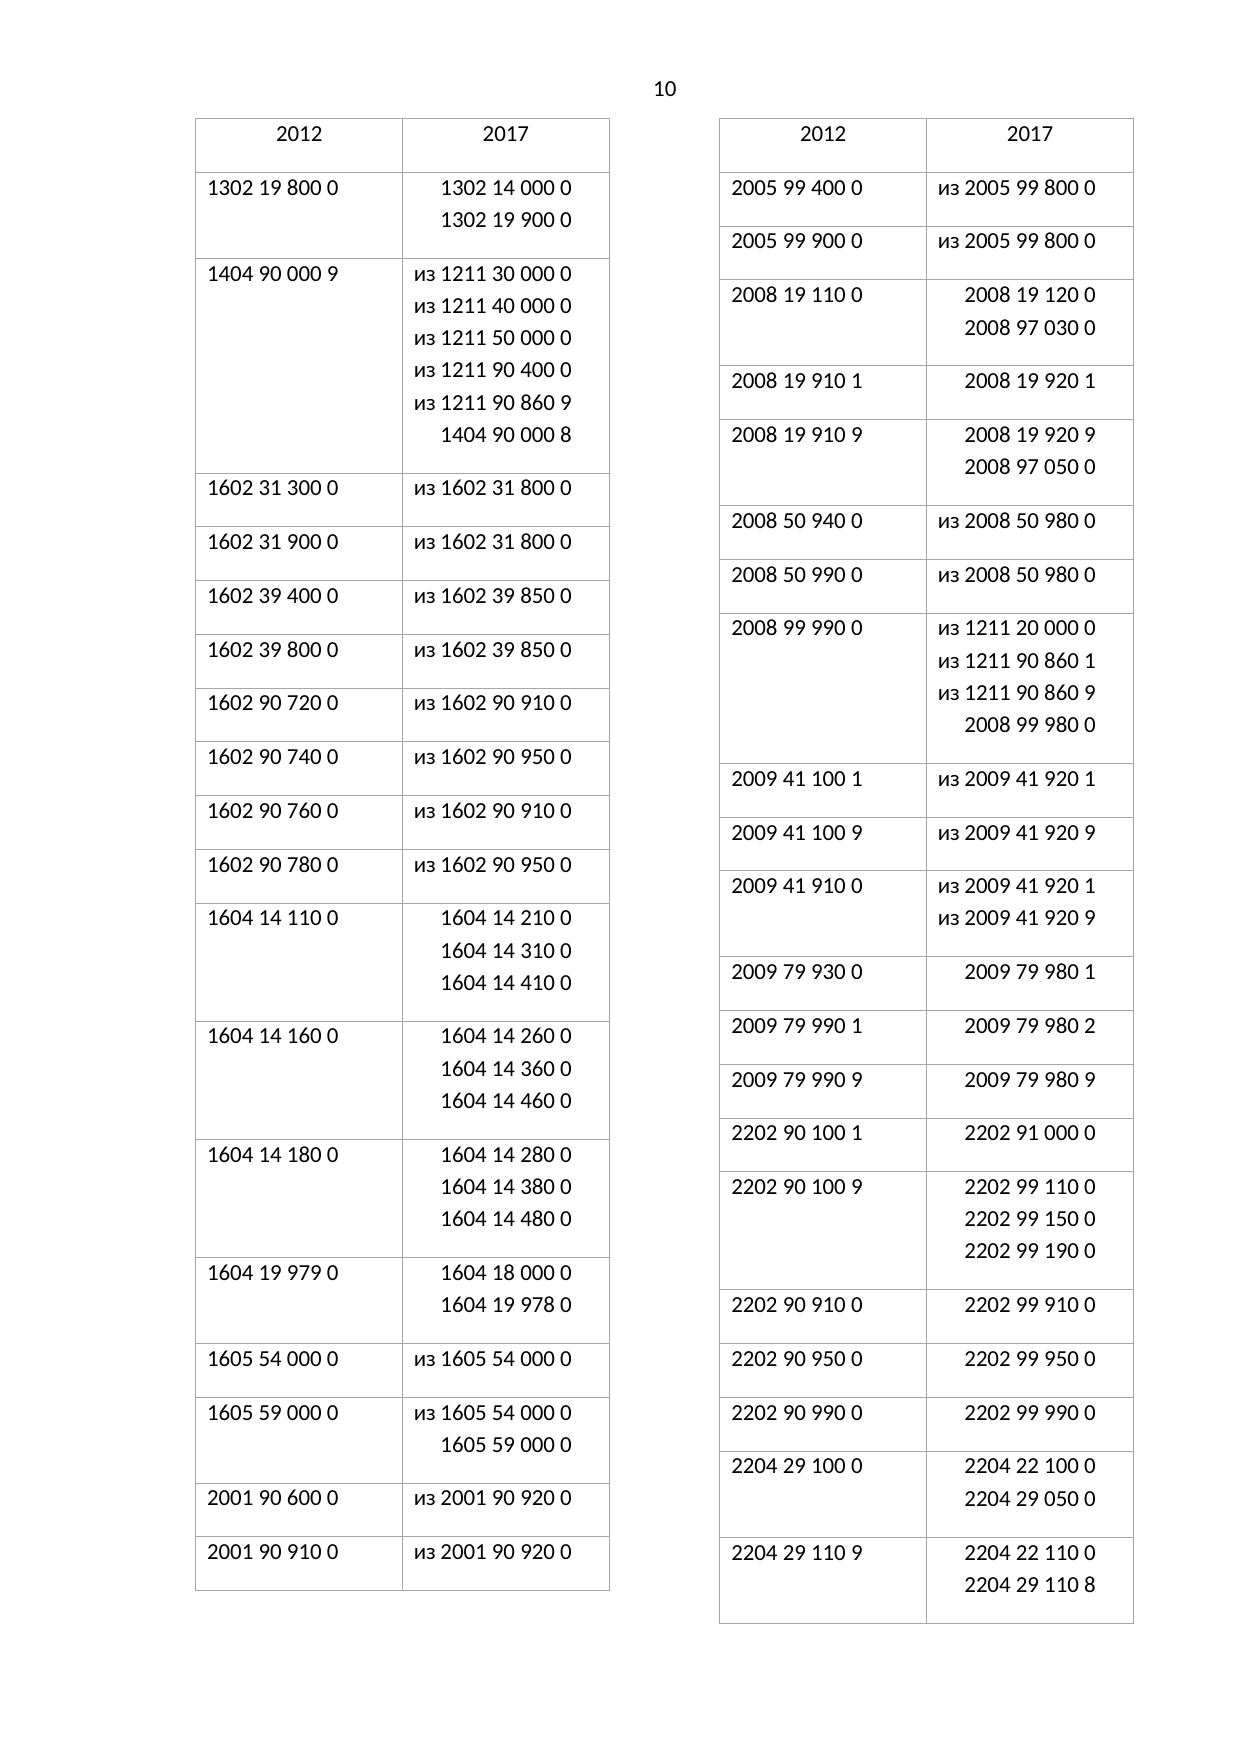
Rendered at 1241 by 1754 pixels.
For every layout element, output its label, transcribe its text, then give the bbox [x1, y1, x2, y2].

table_cell из 1602 31 800 0 [403, 474, 609, 526]
table_cell из 1602 39 850 0 [403, 581, 609, 634]
table_cell 2204 29 100 0 [720, 1452, 926, 1537]
table_cell 2008 19 910 9 [720, 420, 926, 505]
table_cell 2202 91 000 0 [927, 1119, 1133, 1171]
table_cell 2009 79 980 2 [927, 1011, 1133, 1064]
table_cell 1602 31 900 0 [196, 527, 402, 580]
table_cell 1604 14 210 0 1604 14 310 0 1604 14 410 0 [403, 904, 609, 1021]
table_cell 1404 90 000 9 [196, 259, 402, 472]
table_cell 1605 54 000 0 [196, 1344, 402, 1397]
table_cell 2008 19 120 0 2008 97 030 0 [927, 280, 1133, 365]
table_cell 2001 90 910 0 [196, 1537, 402, 1590]
table_cell 1605 59 000 0 [196, 1398, 402, 1482]
table_cell 2202 90 910 0 [720, 1290, 926, 1343]
table_cell из 1602 90 910 0 [403, 689, 609, 741]
table_cell из 2009 41 920 9 [927, 818, 1133, 870]
table_cell 2204 22 100 0 2204 29 050 0 [927, 1452, 1133, 1537]
table_cell 2008 50 940 0 [720, 506, 926, 559]
table_cell из 2005 99 800 0 [927, 173, 1133, 226]
table_header 2017 [927, 119, 1133, 172]
table_cell 2202 99 990 0 [927, 1398, 1133, 1451]
table_cell 2204 29 110 9 [720, 1538, 926, 1622]
table_cell 2202 90 100 1 [720, 1119, 926, 1171]
table_cell 1604 14 260 0 1604 14 360 0 1604 14 460 0 [403, 1022, 609, 1139]
table_cell 2204 22 110 0 2204 29 110 8 [927, 1538, 1133, 1622]
table_cell 2009 79 980 9 [927, 1065, 1133, 1117]
table_cell 2008 19 110 0 [720, 280, 926, 365]
table_cell 1602 39 800 0 [196, 635, 402, 687]
table_cell из 1211 20 000 0 из 1211 90 860 1 из 1211 90 860 9 2008 99 980 0 [927, 614, 1133, 763]
table_cell 2009 41 910 0 [720, 871, 926, 956]
table_cell из 2001 90 920 0 [403, 1537, 609, 1590]
table_cell 1602 90 780 0 [196, 850, 402, 902]
table_cell 2202 99 910 0 [927, 1290, 1133, 1343]
table_cell 1604 14 180 0 [196, 1140, 402, 1257]
table_cell 1604 19 979 0 [196, 1258, 402, 1343]
table_cell из 2009 41 920 1 [927, 764, 1133, 817]
table_cell 2008 19 920 1 [927, 366, 1133, 419]
table_cell 2008 19 920 9 2008 97 050 0 [927, 420, 1133, 505]
table_cell 2005 99 400 0 [720, 173, 926, 226]
table_header 2017 [403, 119, 609, 172]
table_cell 1602 90 740 0 [196, 742, 402, 795]
table_cell 2009 79 930 0 [720, 957, 926, 1010]
table_cell 2202 99 110 0 2202 99 150 0 2202 99 190 0 [927, 1172, 1133, 1289]
table_cell из 1602 90 950 0 [403, 742, 609, 795]
table_cell из 1602 90 950 0 [403, 850, 609, 902]
table_cell 1302 19 800 0 [196, 173, 402, 258]
table_cell 1604 14 160 0 [196, 1022, 402, 1139]
table_cell 2009 79 990 1 [720, 1011, 926, 1064]
table_cell 2202 90 950 0 [720, 1344, 926, 1397]
table_cell из 2009 41 920 1 из 2009 41 920 9 [927, 871, 1133, 956]
table_cell 1602 31 300 0 [196, 474, 402, 526]
table_cell 2008 19 910 1 [720, 366, 926, 419]
table_cell 2008 50 990 0 [720, 560, 926, 612]
table_cell 2009 41 100 9 [720, 818, 926, 870]
table_cell из 2005 99 800 0 [927, 227, 1133, 279]
table_header 2012 [720, 119, 926, 172]
table_cell из 1211 30 000 0 из 1211 40 000 0 из 1211 50 000 0 из 1211 90 400 0 из 1211 90 860 9 1404 90 000 8 [403, 259, 609, 472]
table_cell из 2008 50 980 0 [927, 560, 1133, 612]
table_cell 1604 14 280 0 1604 14 380 0 1604 14 480 0 [403, 1140, 609, 1257]
table_cell 1602 90 720 0 [196, 689, 402, 741]
table_cell 2009 79 980 1 [927, 957, 1133, 1010]
table_cell 2202 90 990 0 [720, 1398, 926, 1451]
table_cell 1302 14 000 0 1302 19 900 0 [403, 173, 609, 258]
table_cell из 1602 31 800 0 [403, 527, 609, 580]
table_cell 2005 99 900 0 [720, 227, 926, 279]
table_cell из 1602 90 910 0 [403, 796, 609, 849]
table_cell из 2008 50 980 0 [927, 506, 1133, 559]
table_cell 2009 41 100 1 [720, 764, 926, 817]
table_cell 2202 90 100 9 [720, 1172, 926, 1289]
table_cell из 1602 39 850 0 [403, 635, 609, 687]
table_cell 1602 39 400 0 [196, 581, 402, 634]
table_cell 2009 79 990 9 [720, 1065, 926, 1117]
table_cell 1604 14 110 0 [196, 904, 402, 1021]
table_cell 2008 99 990 0 [720, 614, 926, 763]
table_cell 2202 99 950 0 [927, 1344, 1133, 1397]
table_cell из 2001 90 920 0 [403, 1484, 609, 1536]
table_cell 1602 90 760 0 [196, 796, 402, 849]
table_cell из 1605 54 000 0 1605 59 000 0 [403, 1398, 609, 1482]
table_cell 1604 18 000 0 1604 19 978 0 [403, 1258, 609, 1343]
table_cell 2001 90 600 0 [196, 1484, 402, 1536]
table_cell из 1605 54 000 0 [403, 1344, 609, 1397]
table_header 2012 [196, 119, 402, 172]
